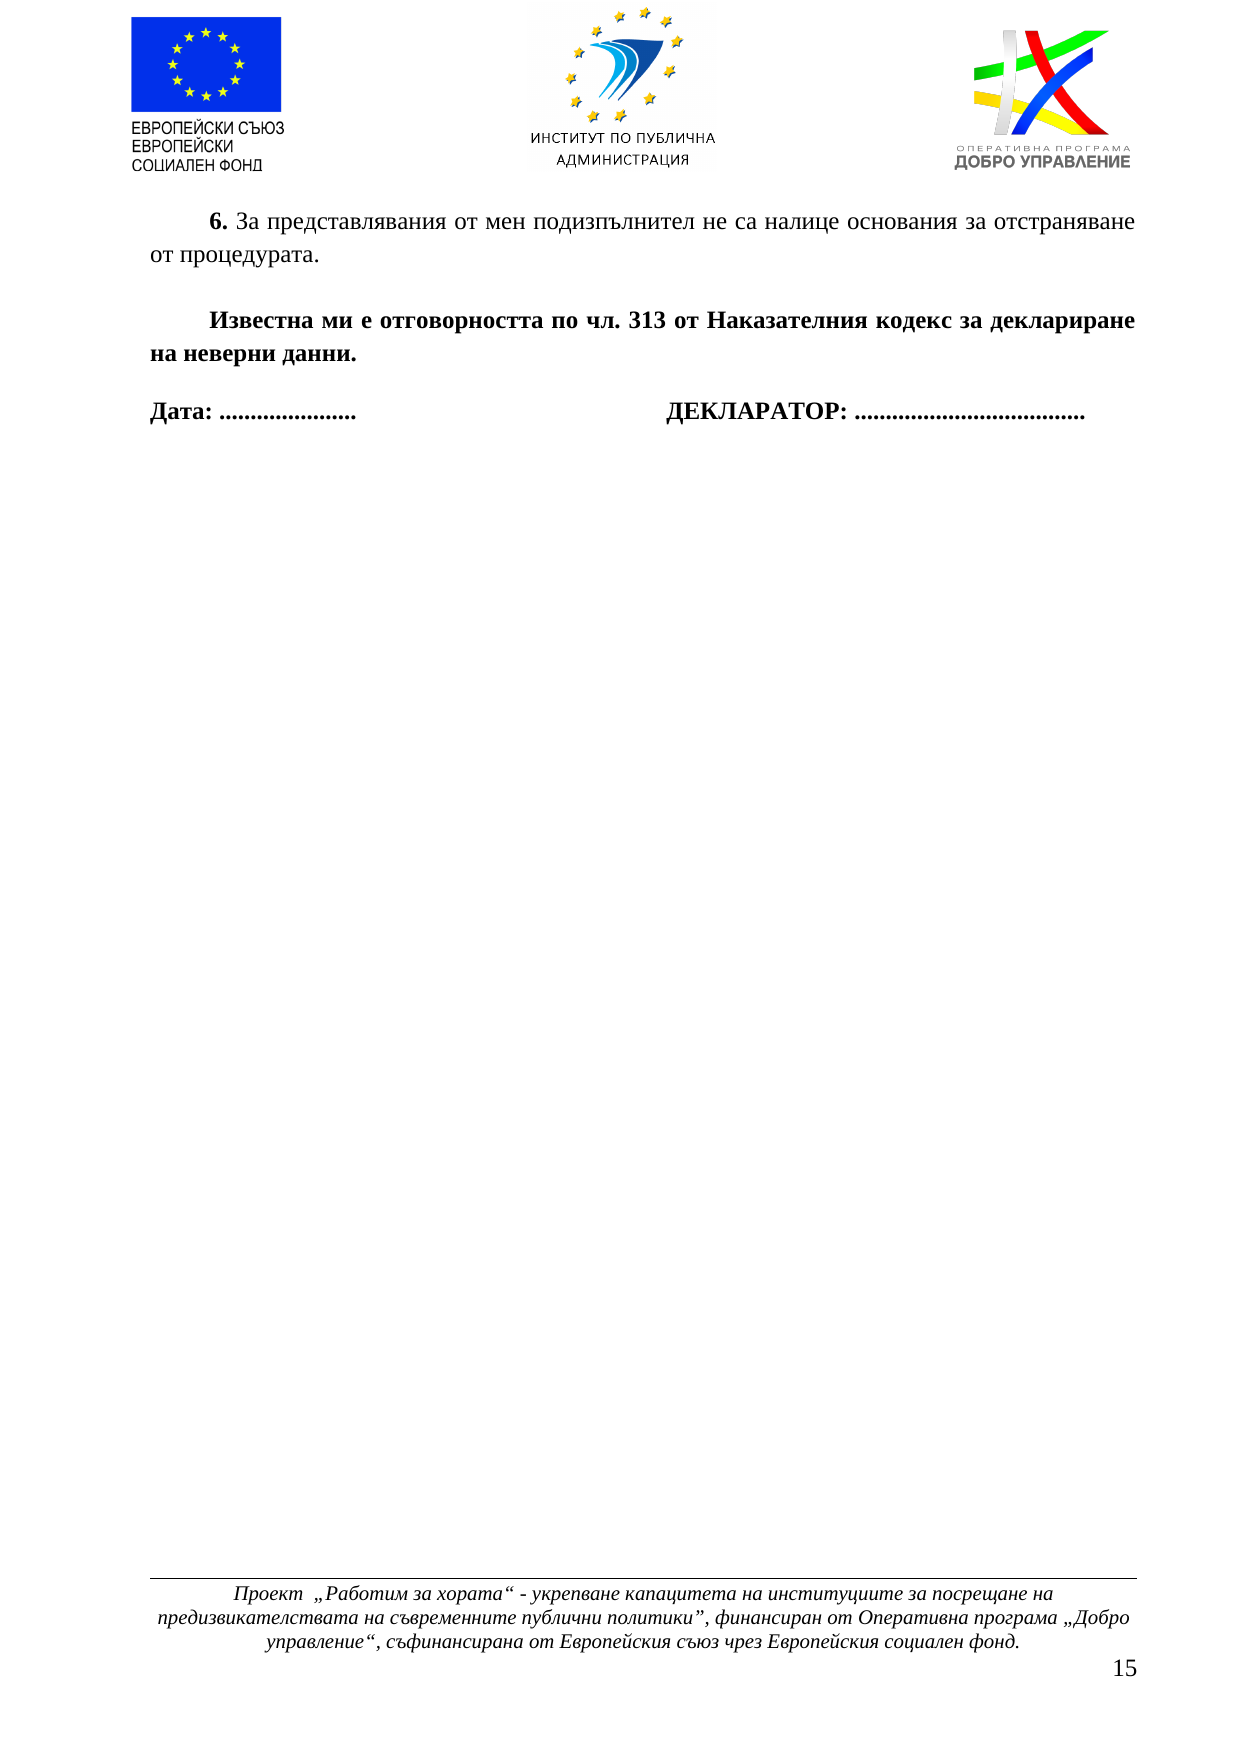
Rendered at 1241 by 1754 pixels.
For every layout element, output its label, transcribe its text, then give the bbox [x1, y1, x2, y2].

picture [120, 8, 300, 174]
picture [526, 2, 718, 171]
text 6. За представлявания от мен подизпълнител не са налице основания за отстраняване от процедурата. [150, 206, 1137, 268]
text Известна ми е отговорността по чл. 313 от Наказателния кодекс за деклариране на неверни данни. [150, 305, 1137, 367]
picture [920, 8, 1157, 186]
text Дата: ...................... ДЕКЛАРАТОР: ..................................... [150, 396, 1137, 425]
